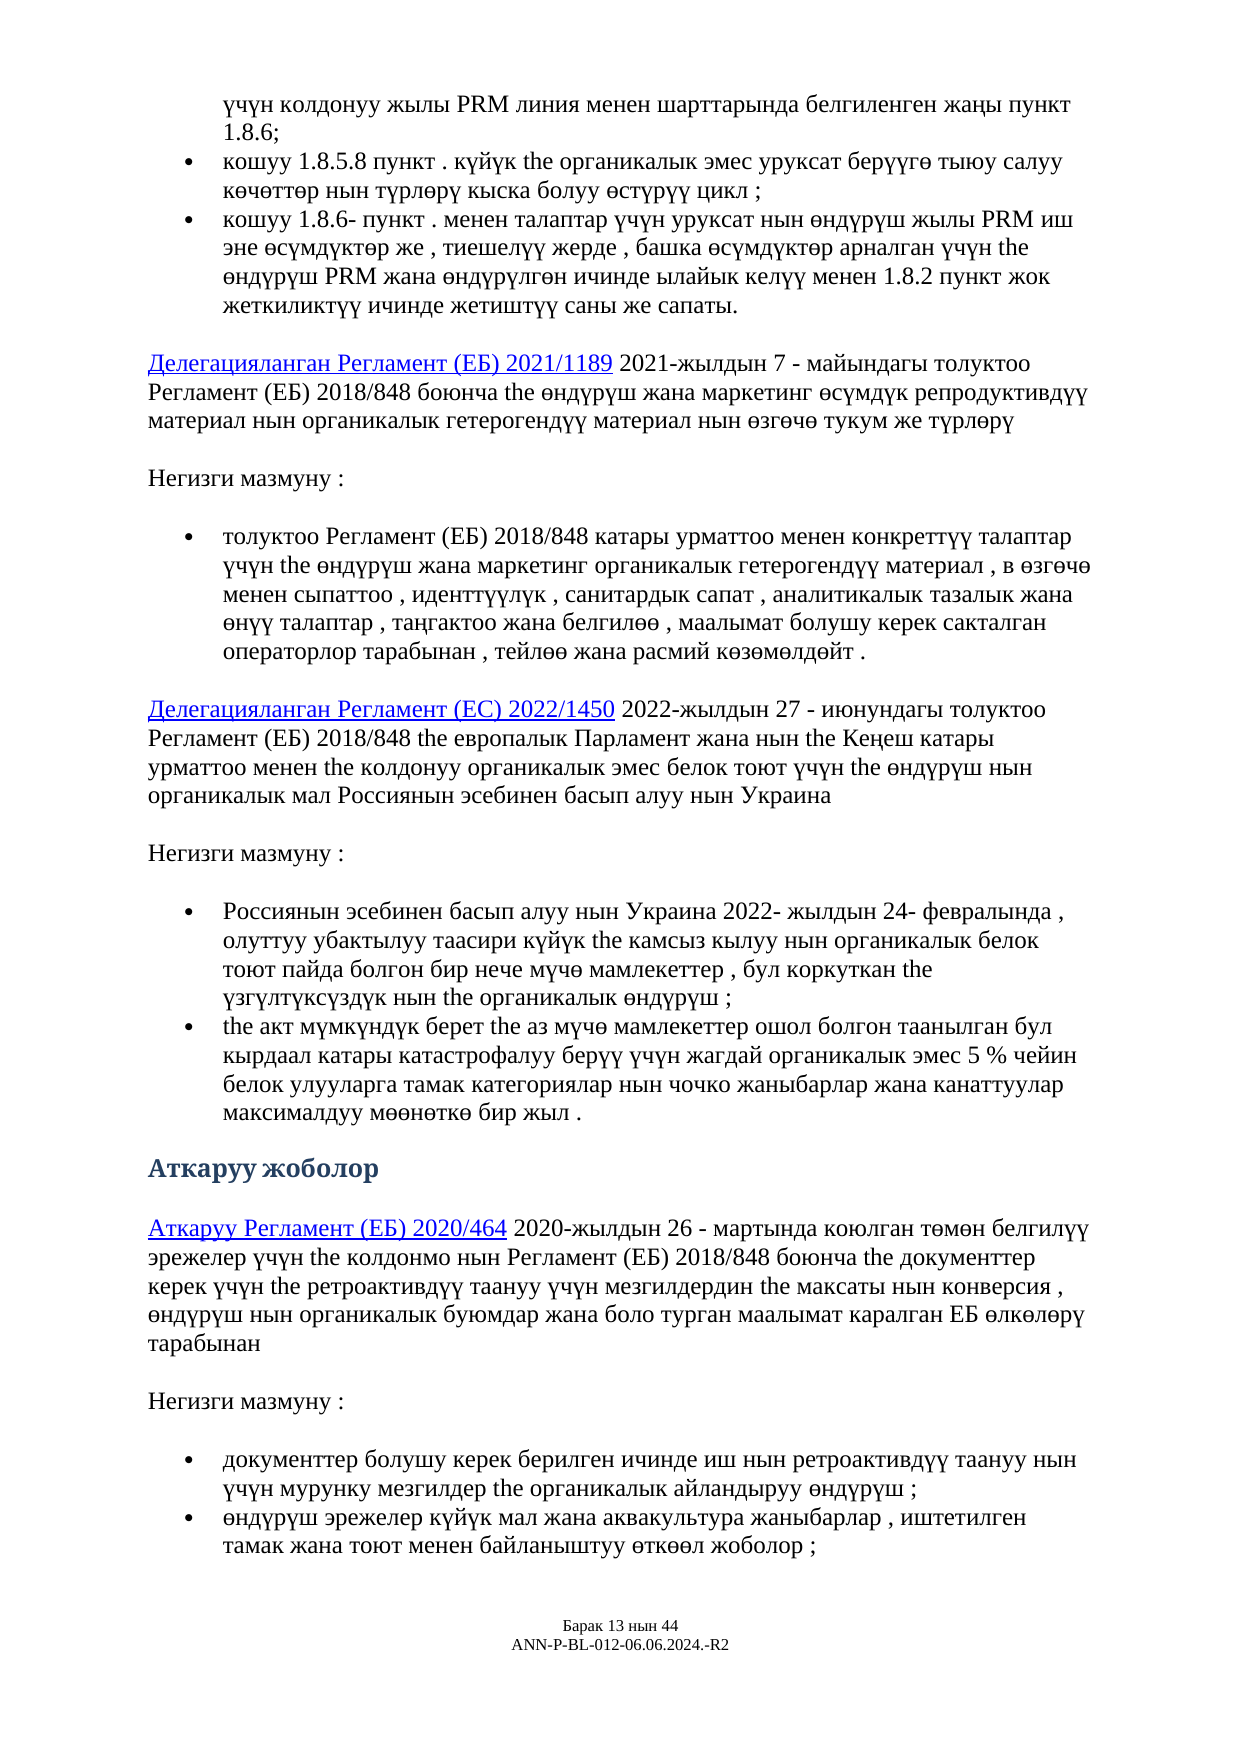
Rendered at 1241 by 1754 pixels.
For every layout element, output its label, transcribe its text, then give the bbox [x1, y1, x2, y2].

list кошуу 1.8.5.8 пункт . күйүк the органикалык эмес уруксат берүүгө тыюу салуу көчөттөр нын түрлөрү кыска болуу​ өстүрүү цикл ; [185, 146, 1092, 204]
list өндүрүш эрежелер күйүк мал жана аквакультура жаныбарлар , иштетилген тамак жана тоют менен байланыштуу өткөөл жоболор ; [185, 1502, 1092, 1559]
list the акт мүмкүндүк берет the аз мүчө мамлекеттер ошол болгон таанылган бул кырдаал катары катастрофалуу берүү үчүн жагдай органикалык эмес 5 % чейин белок улууларга тамак​ категориялар нын чочко жаныбарлар жана канаттуулар максималдуу мөөнөткө​​​ бир жыл . [185, 1011, 1092, 1126]
text Негизги мазмуну : [148, 463, 1092, 492]
subtitle Аткаруу жоболор [148, 1155, 1092, 1184]
list кошуу 1.8.6- пункт . менен талаптар үчүн уруксат нын өндүрүш жылы PRM​ иш эне өсүмдүктөр же , тиешелүү жерде , башка өсүмдүктөр арналган үчүн the өндүрүш PRM жана​ өндүрүлгөн ичинде ылайык келүү менен 1.8.2 пункт​ жок жеткиликтүү ичинде жетиштүү саны же сапаты. [185, 204, 1092, 319]
text Делегацияланган Регламент (ЕБ) 2021/1189 2021-жылдын 7 - майындагы толуктоо Регламент (ЕБ) 2018/848 боюнча the өндүрүш жана маркетинг​ өсүмдүк репродуктивдүү материал нын органикалык гетерогендүү материал нын өзгөчө тукум же түрлөрү [148, 348, 1092, 434]
list документтер болушу керек берилген ичинде иш нын ретроактивдүү таануу нын үчүн мурунку мезгилдер the органикалык айландыруу​ өндүрүш ; [185, 1444, 1092, 1502]
list Россиянын эсебинен​ басып алуу нын Украина 2022- жылдын 24- февралында , олуттуу убактылуу таасири күйүк the камсыз кылуу нын органикалык белок тоют пайда болгон бир нече​ мүчө мамлекеттер , бул коркуткан the үзгүлтүксүздүк нын the органикалык өндүрүш ; [185, 896, 1092, 1011]
text Аткаруу Регламент (ЕБ) 2020/464 2020-жылдын 26 - мартында коюлган төмөн белгилүү эрежелер үчүн the колдонмо нын Регламент (ЕБ) 2018/848 боюнча the документтер керек үчүн the ретроактивдүү таануу үчүн мезгилдердин​ the максаты нын конверсия ,​ өндүрүш нын органикалык буюмдар жана боло турган маалымат каралган ЕБ өлкөлөрү тарабынан [148, 1213, 1092, 1357]
text Делегацияланган Регламент (ЕС) 2022/1450 2022-жылдын 27 - июнундагы толуктоо Регламент (ЕБ) 2018/848 the европалык Парламент жана нын the Кеңеш катары урматтоо менен the колдонуу органикалык эмес​ белок тоют үчүн the өндүрүш нын органикалык мал Россиянын эсебинен​ басып алуу нын Украина [148, 694, 1092, 809]
text Негизги мазмуну : [148, 1386, 1092, 1415]
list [185, 89, 1092, 146]
list толуктоо Регламент (ЕБ) 2018/848 катары урматтоо менен конкреттүү талаптар үчүн the өндүрүш жана маркетинг​ органикалык гетерогендүү материал , в өзгөчө менен сыпаттоо , иденттүүлүк , санитардык сапат , аналитикалык​ тазалык жана өнүү талаптар , таңгактоо жана белгилөө , маалымат болушу керек сакталган операторлор тарабынан , тейлөө жана расмий көзөмөлдөйт . [185, 521, 1092, 665]
text Негизги мазмуну : [148, 838, 1092, 867]
